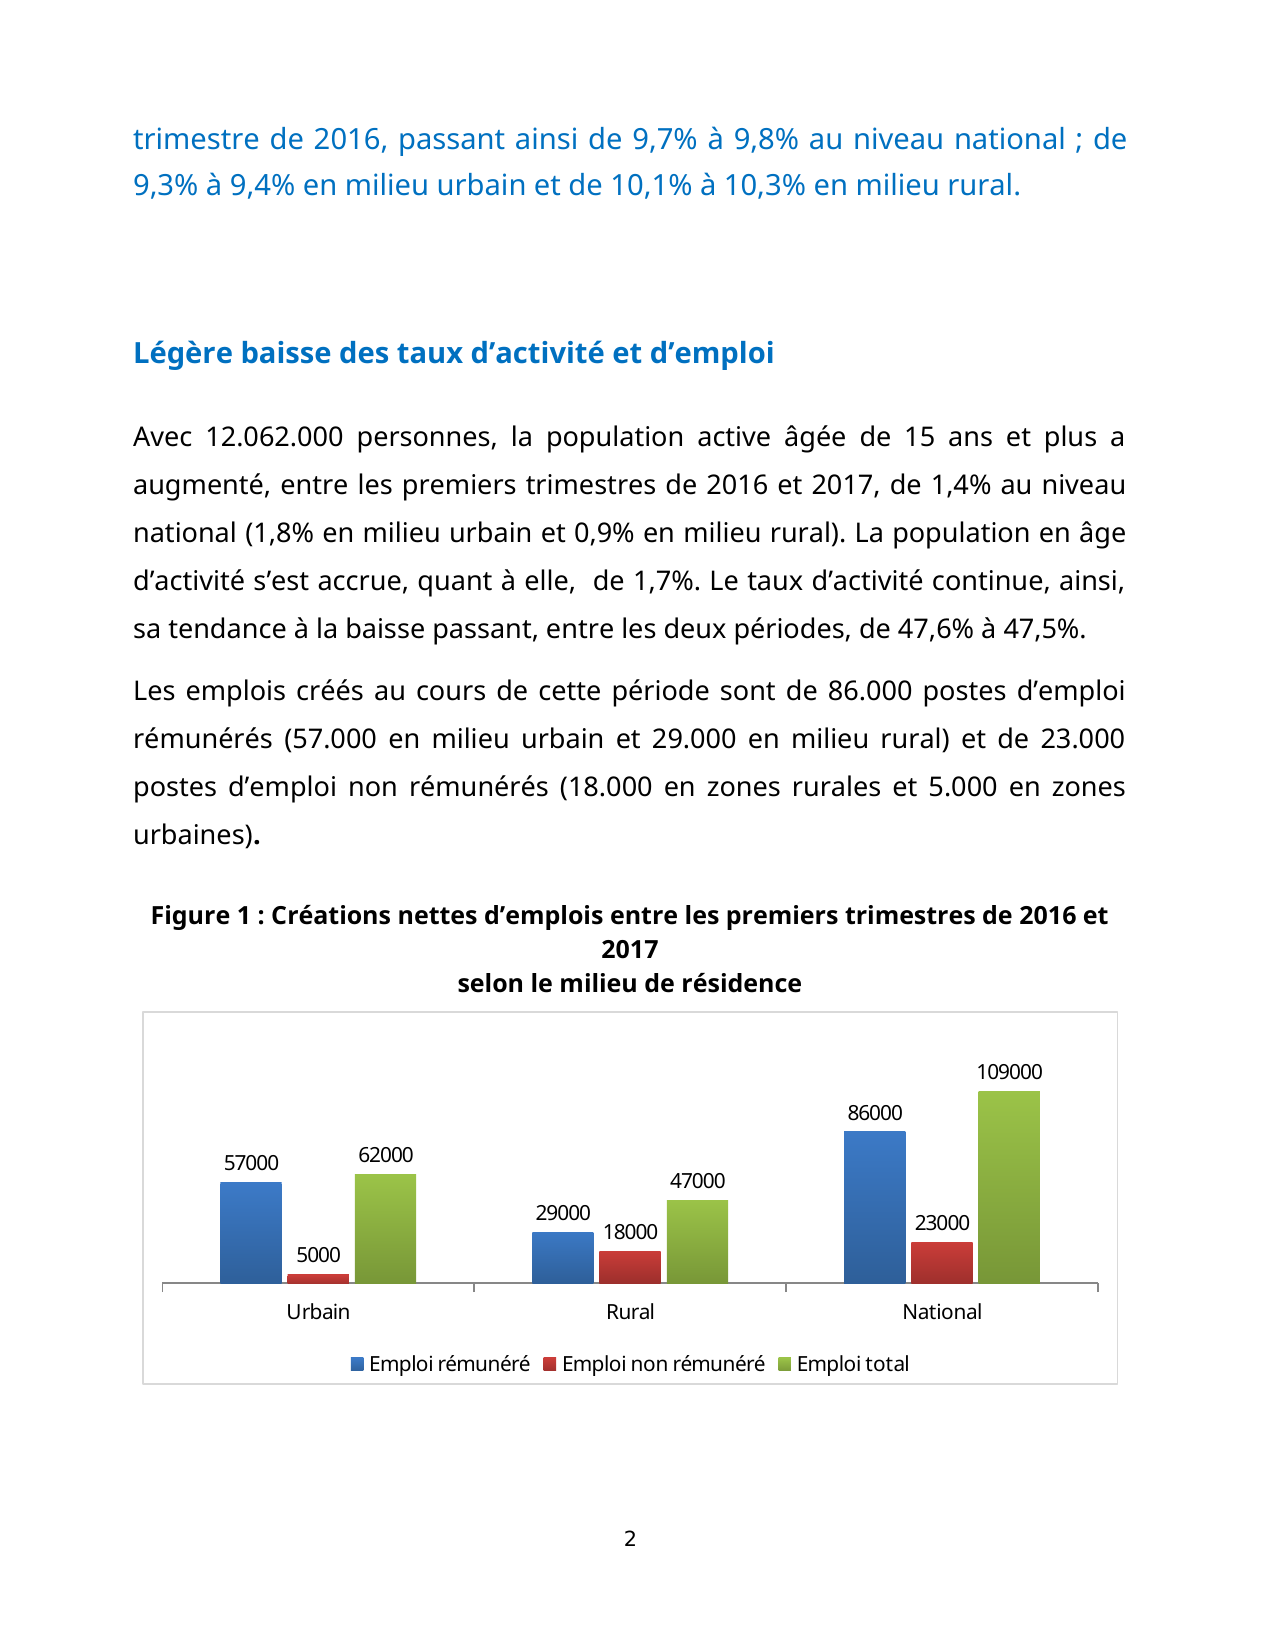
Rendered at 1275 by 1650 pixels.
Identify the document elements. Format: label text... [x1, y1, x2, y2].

text Légère baisse des taux d’activité et d’emploi [133, 332, 1127, 372]
text selon le milieu de résidence [133, 966, 1127, 1000]
text Les emplois créés au cours de cette période sont de 86.000 postes d’emploi rémunérés (57.000 en milieu urbain et 29.000 en milieu rural) et de 23.000 postes d’emploi non rémunérés (18.000 en zones rurales et 5.000 en zones urbaines). [133, 672, 1127, 852]
text Figure 1 : Créations nettes d’emplois entre les premiers trimestres de 2016 et 2017 [133, 898, 1127, 966]
text Avec 12.062.000 personnes, la population active âgée de 15 ans et plus a augmenté, entre les premiers trimestres de 2016 et 2017, de 1,4% au niveau national (1,8% en milieu urbain et 0,9% en milieu rural). La population en âge d’activité s’est accrue, quant à elle, de 1,7%. Le taux d’activité continue, ainsi, sa tendance à la baisse passant, entre les deux périodes, de 47,6% à 47,5%. [133, 418, 1127, 646]
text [133, 118, 1127, 203]
